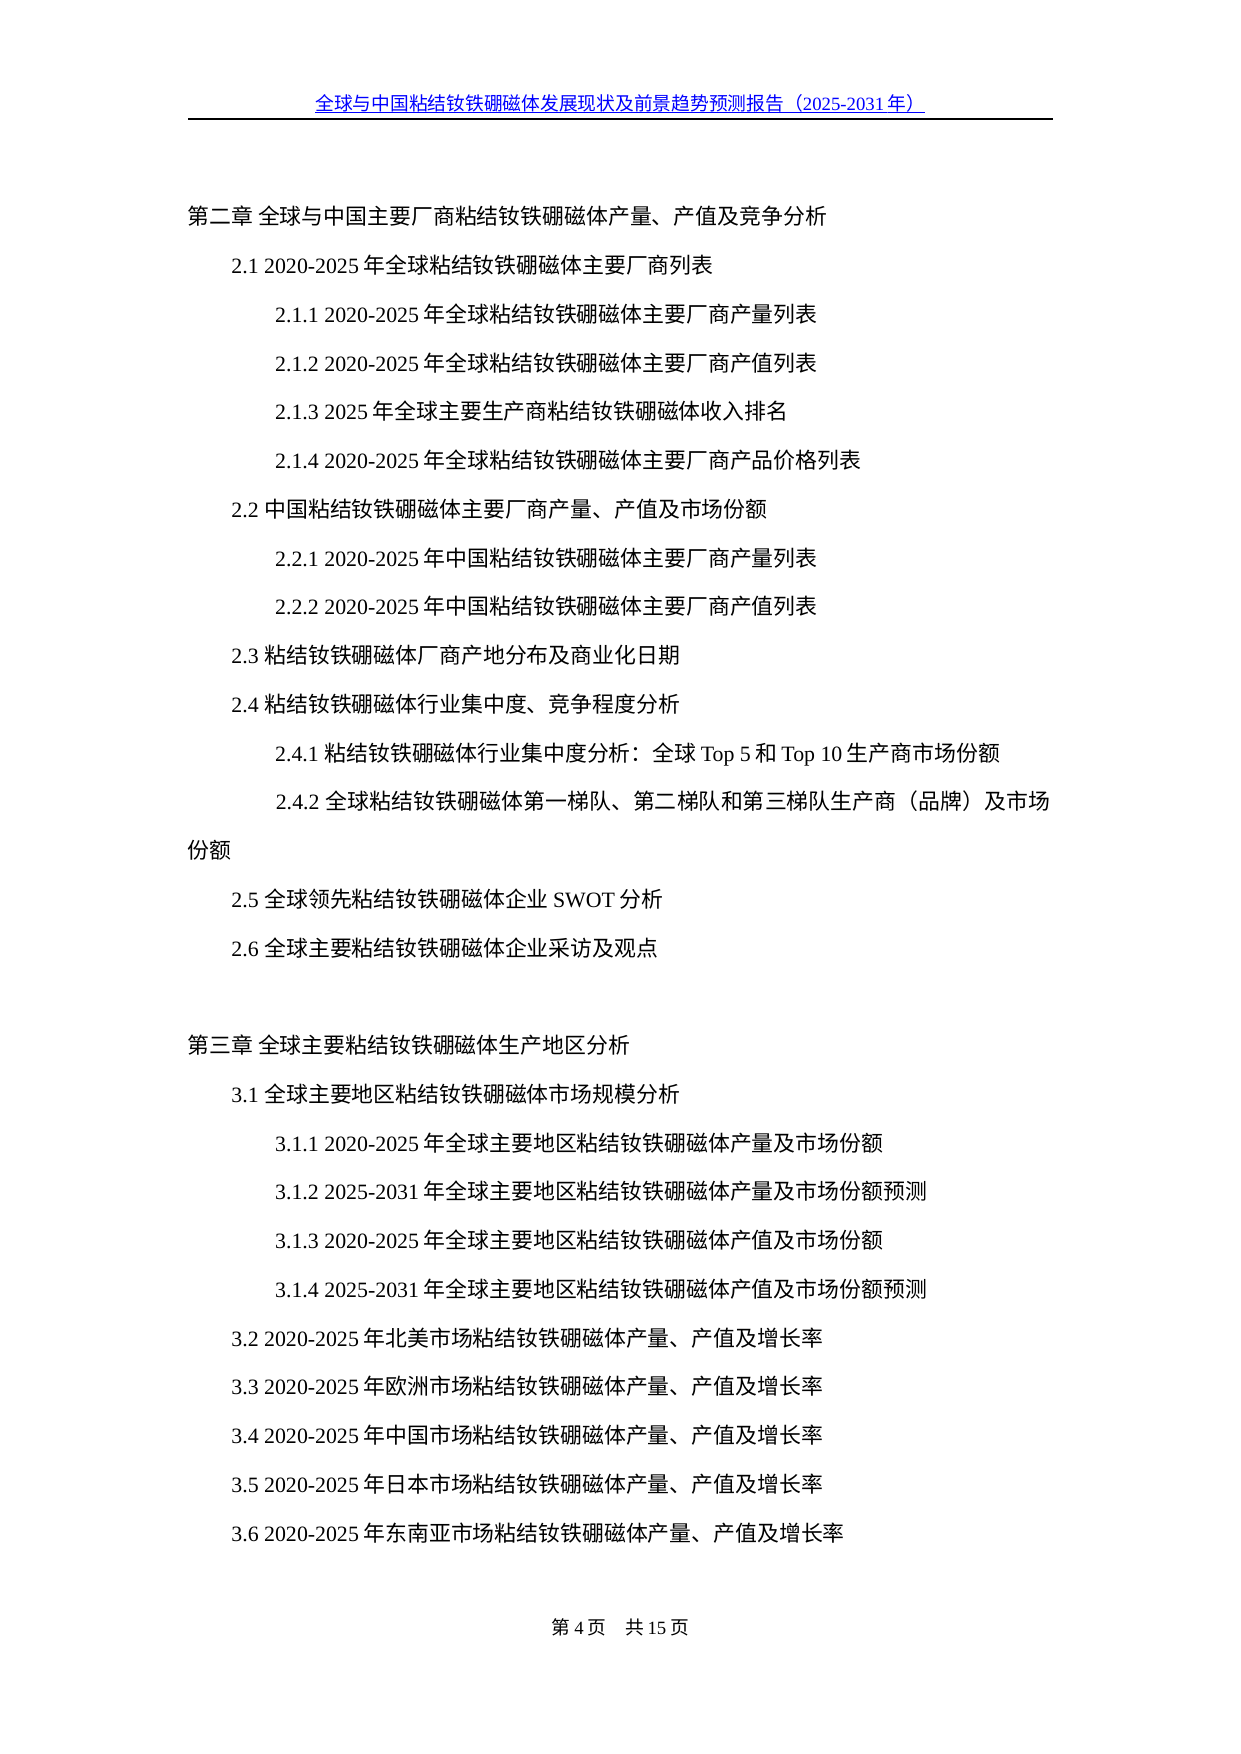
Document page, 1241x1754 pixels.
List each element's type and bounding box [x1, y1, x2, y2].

text [187, 150, 1053, 1548]
